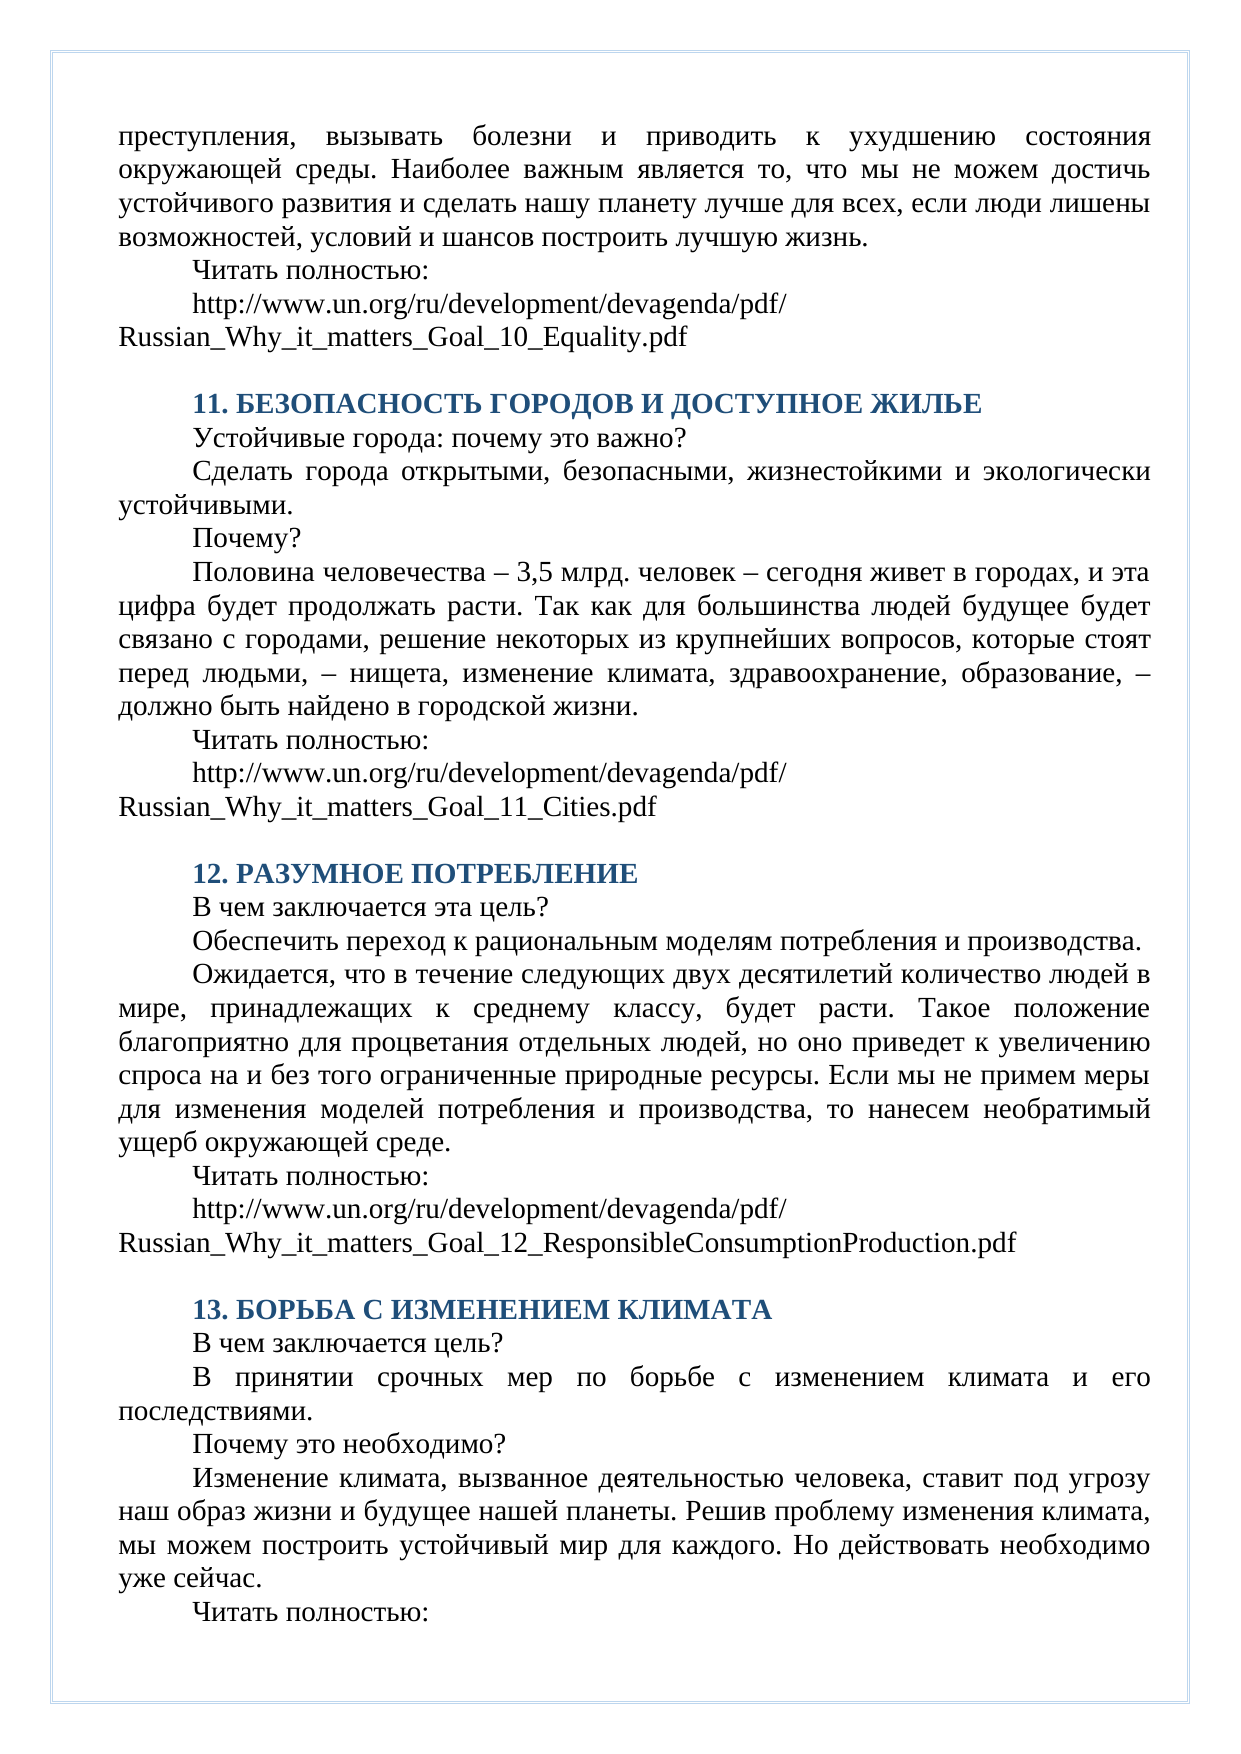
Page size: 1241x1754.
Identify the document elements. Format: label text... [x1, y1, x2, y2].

text 12. РАЗУМНОЕ ПОТРЕБЛЕНИЕ [118, 856, 1152, 889]
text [118, 118, 1152, 252]
text 11. БЕЗОПАСНОСТЬ ГОРОДОВ И ДОСТУПНОЕ ЖИЛЬЕ [118, 386, 1152, 420]
text http://www.un.org/ru/development/devagenda/pdf/Russian_Why_it_matters_Goal_11_Cities.pdf [118, 755, 1152, 822]
text Сделать города открытыми, безопасными, жизнестойкими и экологически устойчивыми. [118, 453, 1152, 521]
text Читать полностью: [118, 252, 1152, 286]
text Читать полностью: [118, 722, 1152, 755]
text Изменение климата, вызванное деятельностью человека, ставит под угрозу наш образ жизни и будущее нашей планеты. Решив проблему изменения климата, мы можем построить устойчивый мир для каждого. Но действовать необходимо уже сейчас. [118, 1460, 1152, 1594]
text Половина человечества – 3,5 млрд. человек – сегодня живет в городах, и эта цифра будет продолжать расти. Так как для большинства людей будущее будет связано с городами, решение некоторых из крупнейших вопросов, которые стоят перед людьми, – нищета, изменение климата, здравоохранение, образование, – должно быть найдено в городской жизни. [118, 554, 1152, 722]
text В чем заключается эта цель? [118, 889, 1152, 923]
text Ожидается, что в течение следующих двух десятилетий количество людей в мире, принадлежащих к среднему классу, будет расти. Такое положение благоприятно для процветания отдельных людей, но оно приведет к увеличению спроса на и без того ограниченные природные ресурсы. Если мы не примем меры для изменения моделей потребления и производства, то нанесем необратимый ущерб окружающей среде. [118, 957, 1152, 1158]
text Читать полностью: [118, 1158, 1152, 1191]
text Почему это необходимо? [118, 1426, 1152, 1460]
text В принятии срочных мер по борьбе с изменением климата и его последствиями. [118, 1359, 1152, 1426]
text http://www.un.org/ru/development/devagenda/pdf/Russian_Why_it_matters_Goal_10_Equality.pdf [118, 286, 1152, 353]
text Почему? [118, 521, 1152, 554]
text Устойчивые города: почему это важно? [118, 420, 1152, 453]
text http://www.un.org/ru/development/devagenda/pdf/Russian_Why_it_matters_Goal_12_ResponsibleConsumptionProduction.pdf [118, 1191, 1152, 1258]
text Читать полностью: [118, 1594, 1152, 1627]
text Обеспечить переход к рациональным моделям потребления и производства. [118, 923, 1152, 957]
text 13. БОРЬБА С ИЗМЕНЕНИЕМ КЛИМАТА [118, 1292, 1152, 1326]
text В чем заключается цель? [118, 1326, 1152, 1359]
